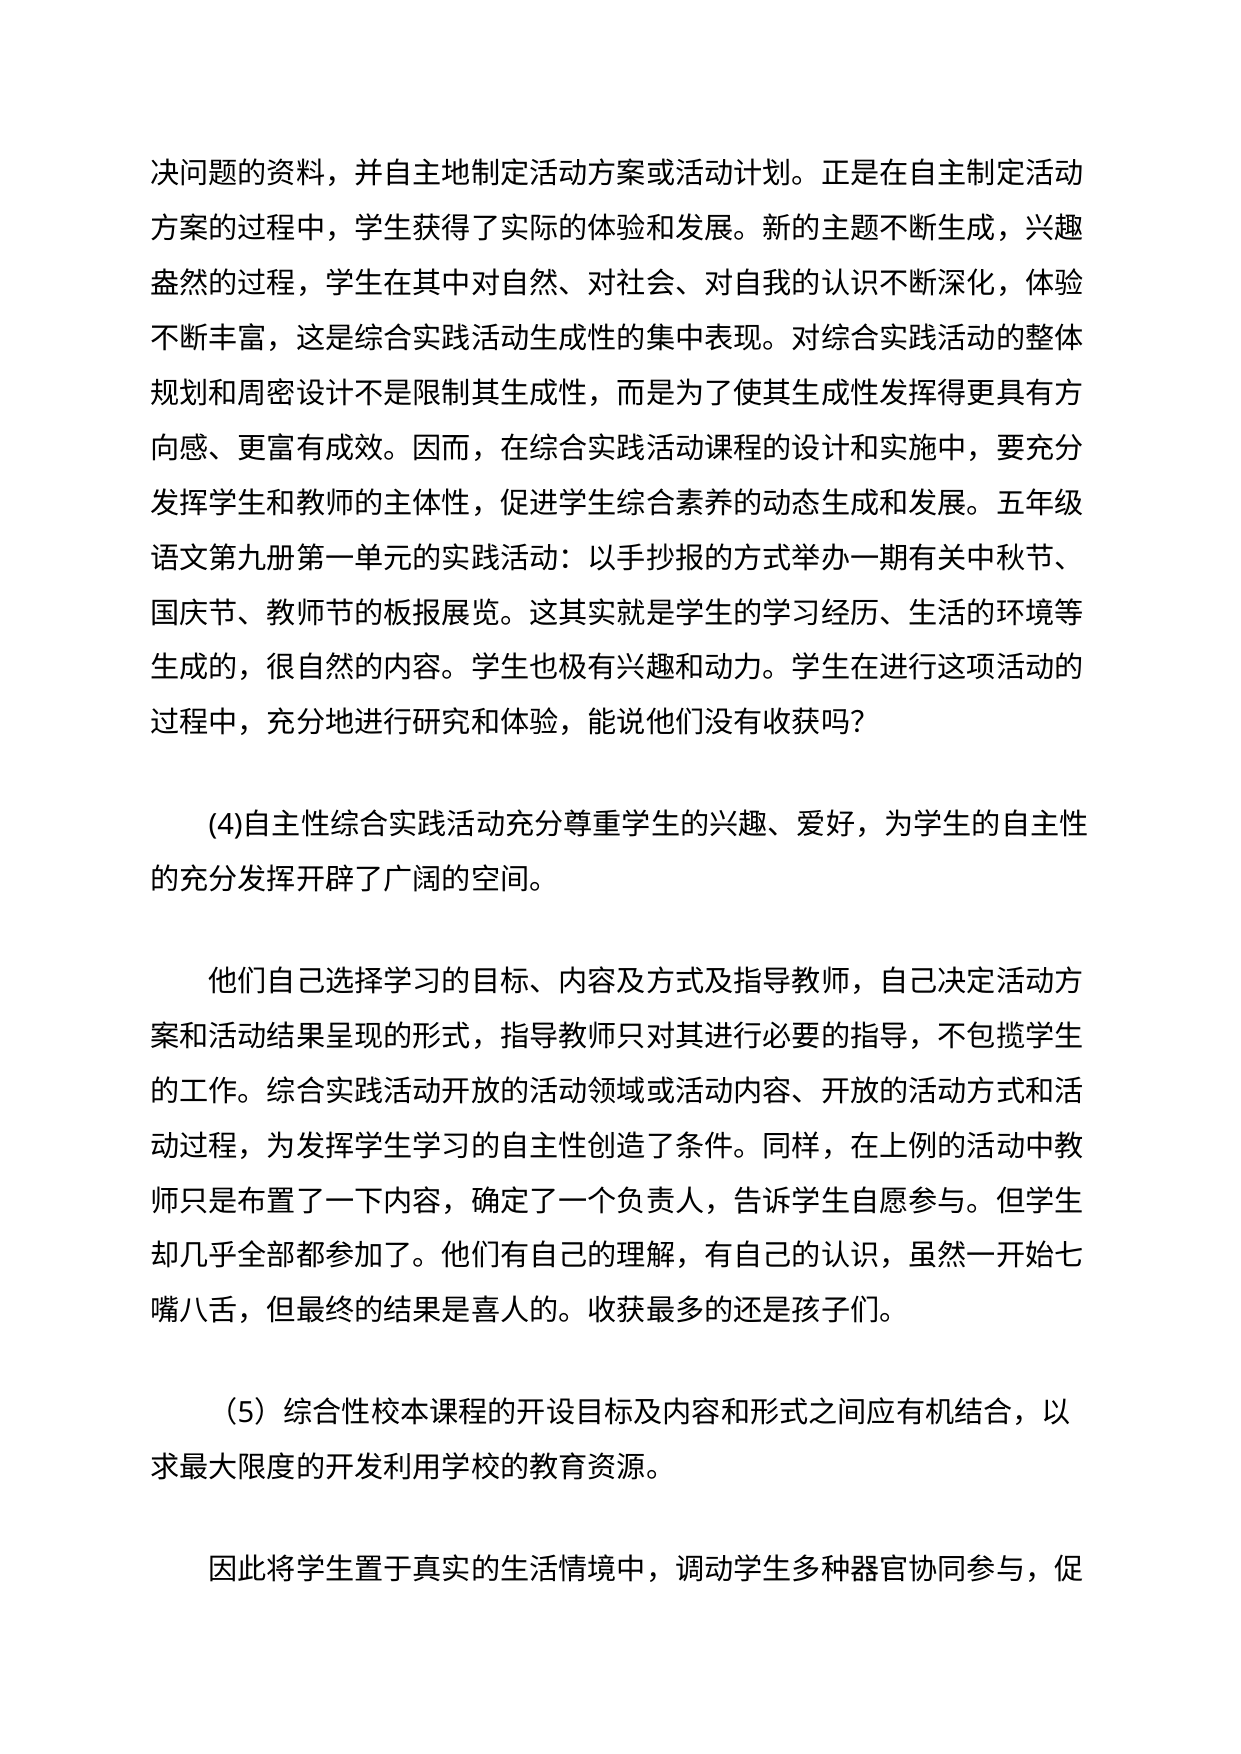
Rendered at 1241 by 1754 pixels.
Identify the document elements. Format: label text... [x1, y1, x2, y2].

text 他们自己选择学习的目标、内容及方式及指导教师，自己决定活动方案和活动结果呈现的形式，指导教师只对其进行必要的指导，不包揽学生的工作。综合实践活动开放的活动领域或活动内容、开放的活动方式和活动过程，为发挥学生学习的自主性创造了条件。同样，在上例的活动中教师只是布置了一下内容，确定了一个负责人，告诉学生自愿参与。但学生却几乎全部都参加了。他们有自己的理解，有自己的认识，虽然一开始七嘴八舌，但最终的结果是喜人的。收获最多的还是孩子们。 [150, 957, 1090, 1329]
text （5）综合性校本课程的开设目标及内容和形式之间应有机结合，以求最大限度的开发利用学校的教育资源。 [150, 1389, 1090, 1486]
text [150, 1545, 1090, 1588]
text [150, 150, 1090, 741]
text (4)自主性综合实践活动充分尊重学生的兴趣、爱好，为学生的自主性的充分发挥开辟了广阔的空间。 [150, 801, 1090, 898]
